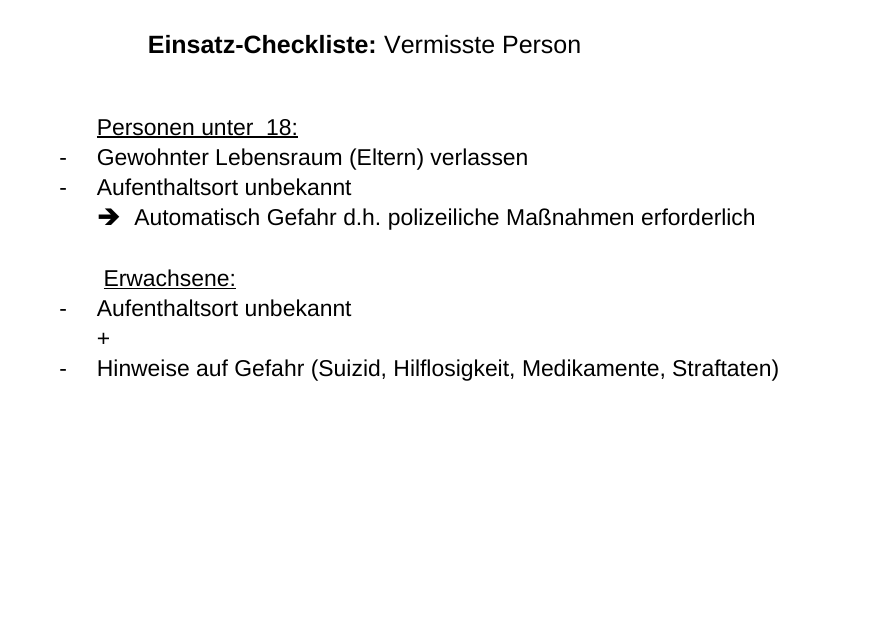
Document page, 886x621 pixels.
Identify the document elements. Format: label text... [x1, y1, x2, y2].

list + [97, 325, 827, 351]
list Aufenthaltsort unbekannt [59, 295, 827, 321]
list Hinweise auf Gefahr (Suizid, Hilflosigkeit, Medikamente, Straftaten) [59, 355, 827, 382]
list Aufenthaltsort unbekannt [59, 174, 827, 200]
list Automatisch Gefahr d.h. polizeiliche Maßnahmen erforderlich [97, 204, 827, 231]
list Gewohnter Lebensraum (Eltern) verlassen [59, 144, 827, 170]
text Einsatz-Checkliste: Vermisste Person [148, 29, 827, 58]
list Personen unter 18: [97, 114, 827, 140]
list Erwachsene: [103, 265, 827, 291]
